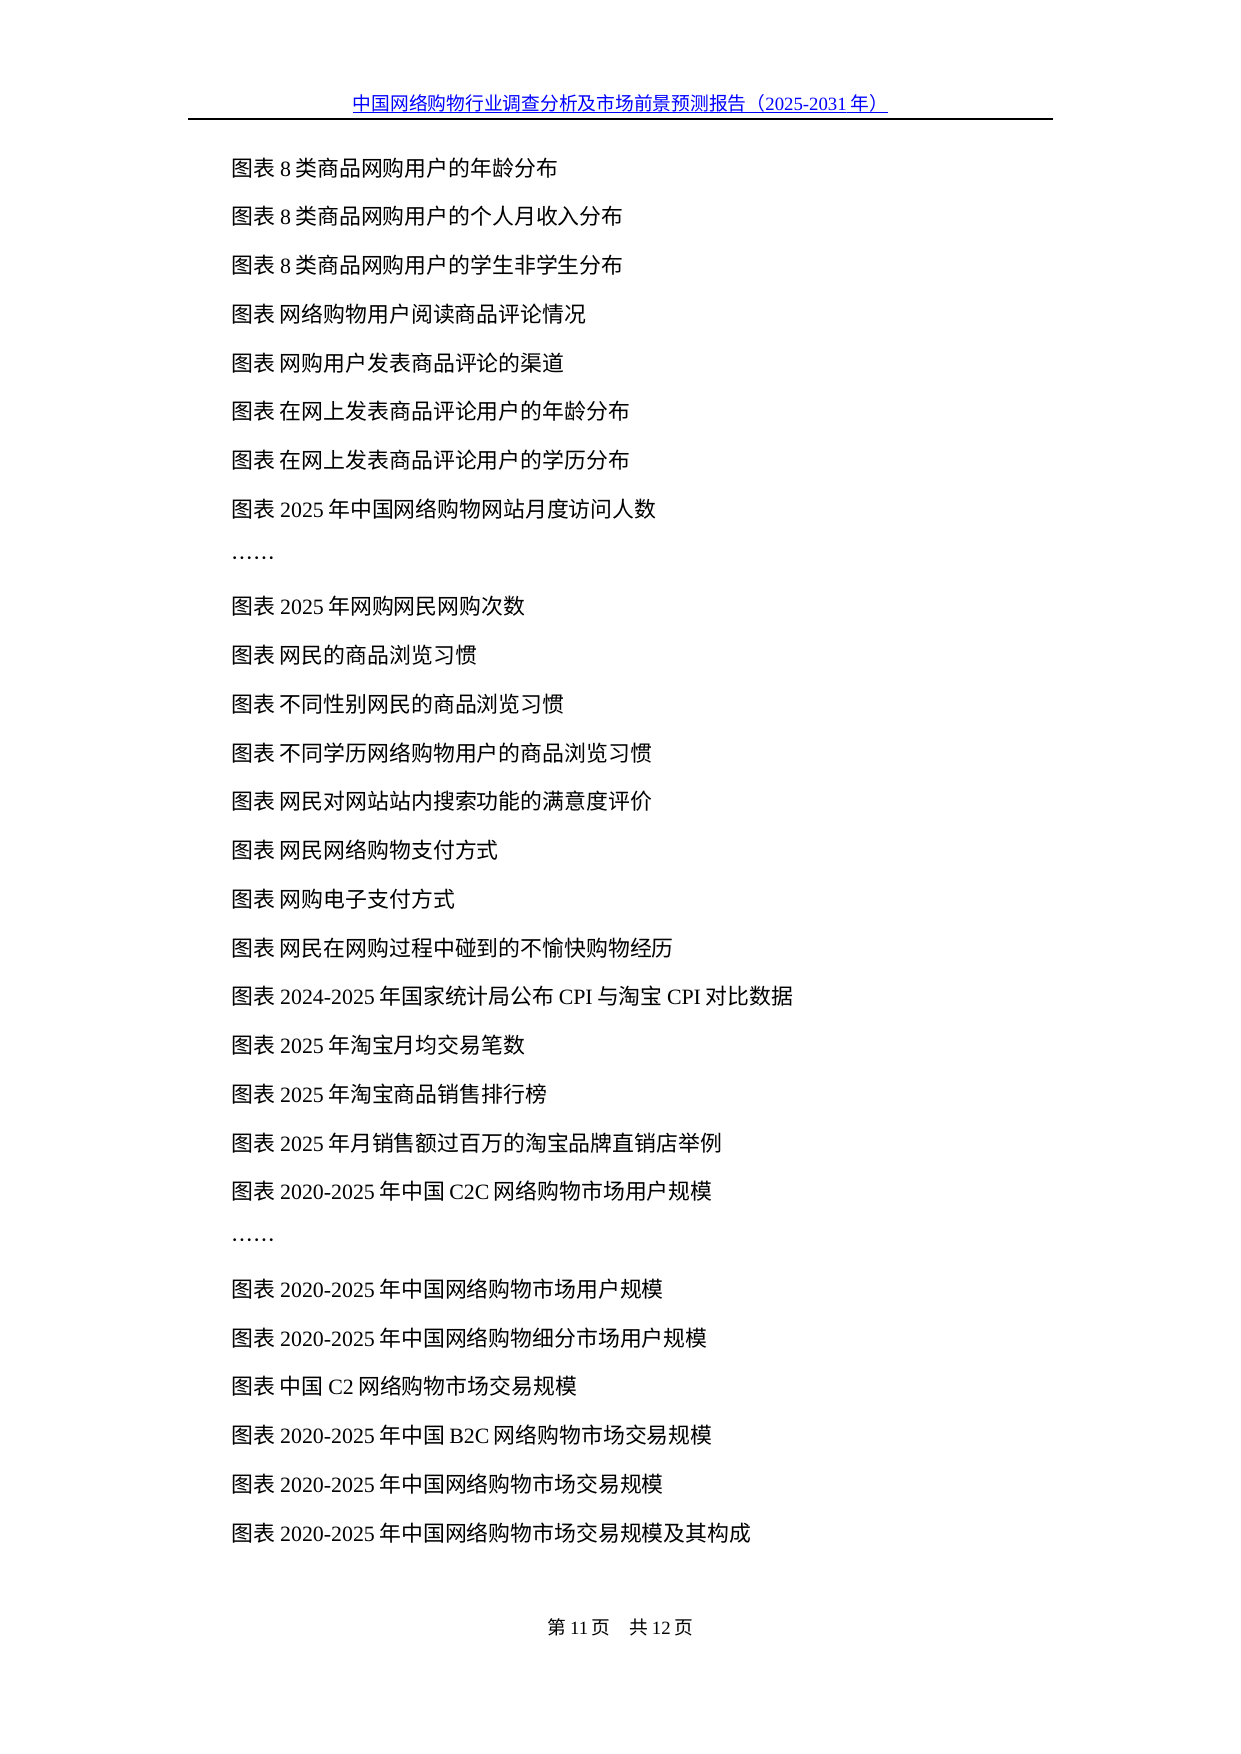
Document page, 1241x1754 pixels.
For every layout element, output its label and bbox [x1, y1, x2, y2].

text [187, 150, 1053, 1548]
